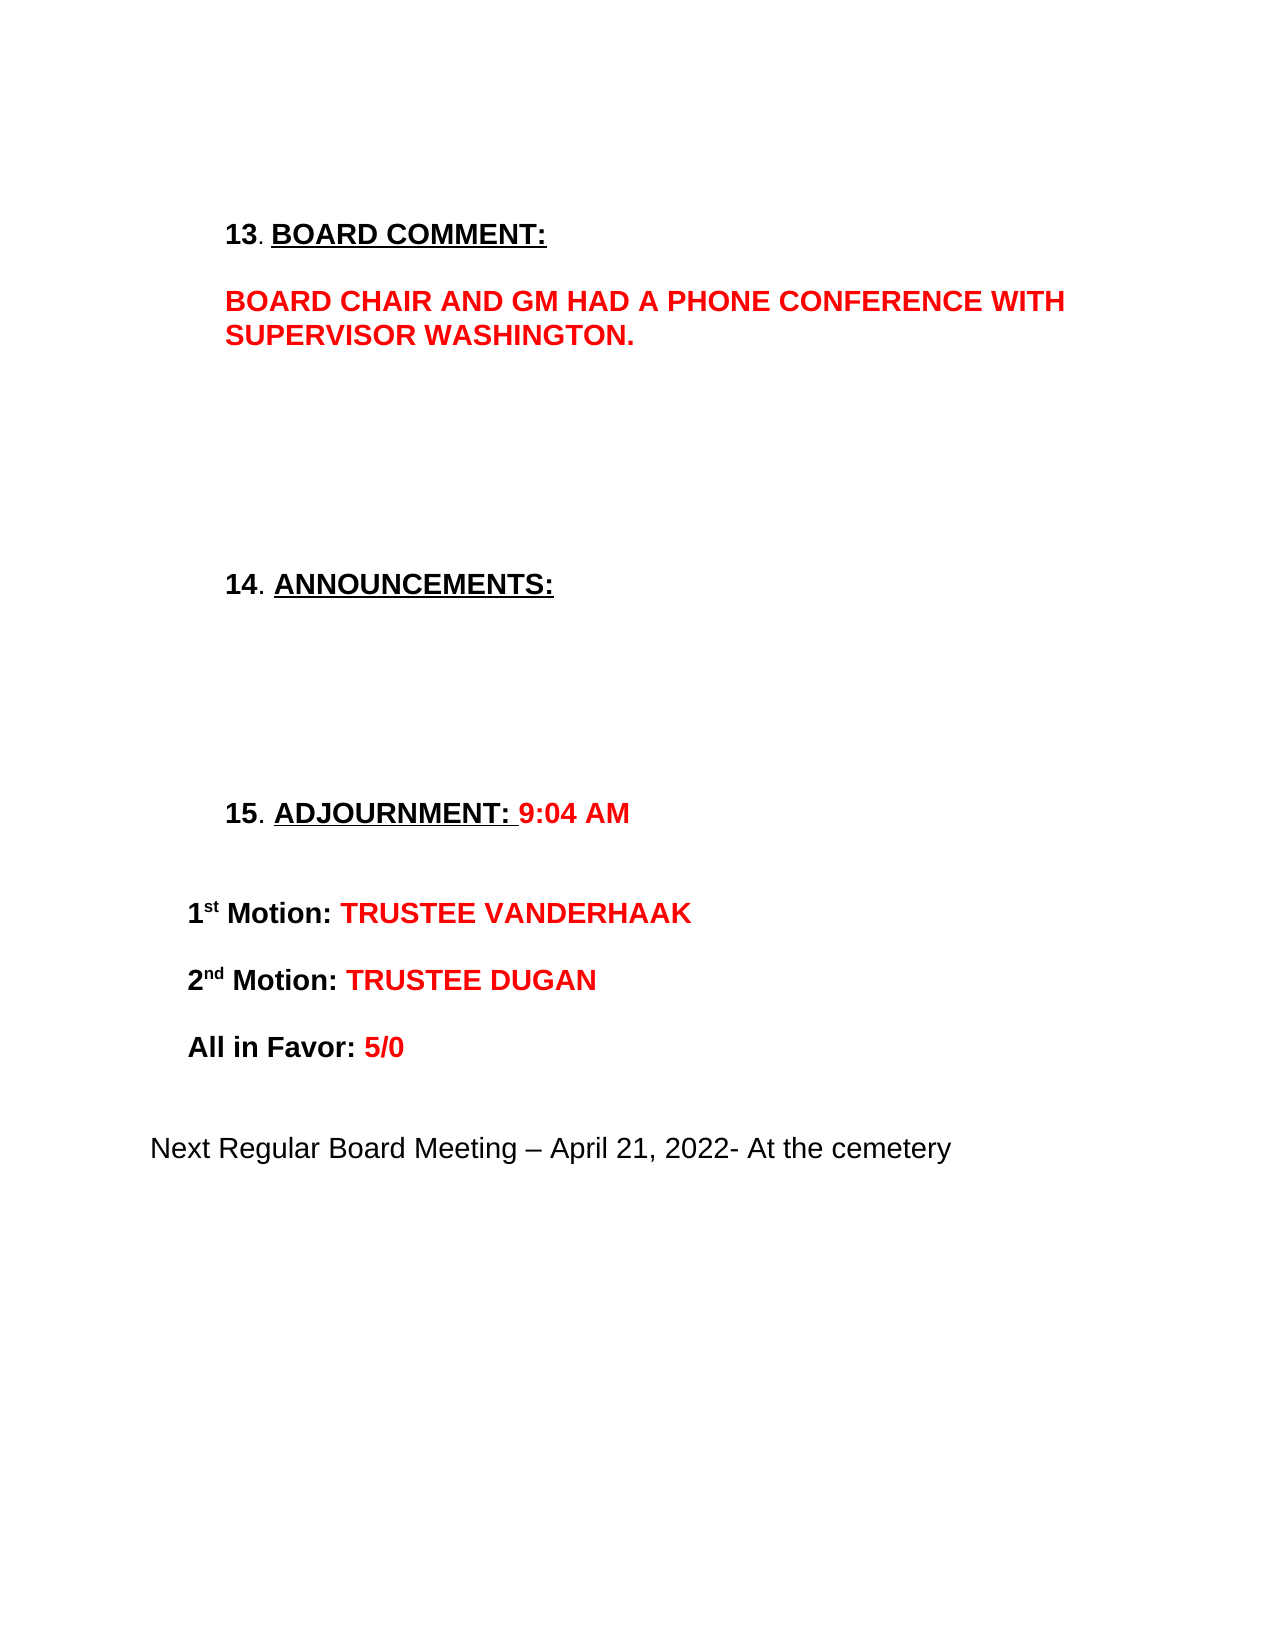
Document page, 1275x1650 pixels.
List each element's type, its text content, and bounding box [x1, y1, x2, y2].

text 14. ANNOUNCEMENTS: [187, 567, 1125, 600]
text 2nd Motion: TRUSTEE DUGAN [187, 963, 1125, 997]
text 13. BOARD COMMENT: [150, 217, 1125, 251]
text 15. ADJOURNMENT: 9:04 AM [187, 796, 1125, 829]
text Next Regular Board Meeting – April 21, 2022- At the cemetery [150, 1131, 1125, 1164]
text All in Favor: 5/0 [187, 1030, 1125, 1064]
text 1st Motion: TRUSTEE VANDERHAAK [187, 896, 1125, 930]
text BOARD CHAIR AND GM HAD A PHONE CONFERENCE WITH SUPERVISOR WASHINGTON. [225, 284, 1125, 351]
